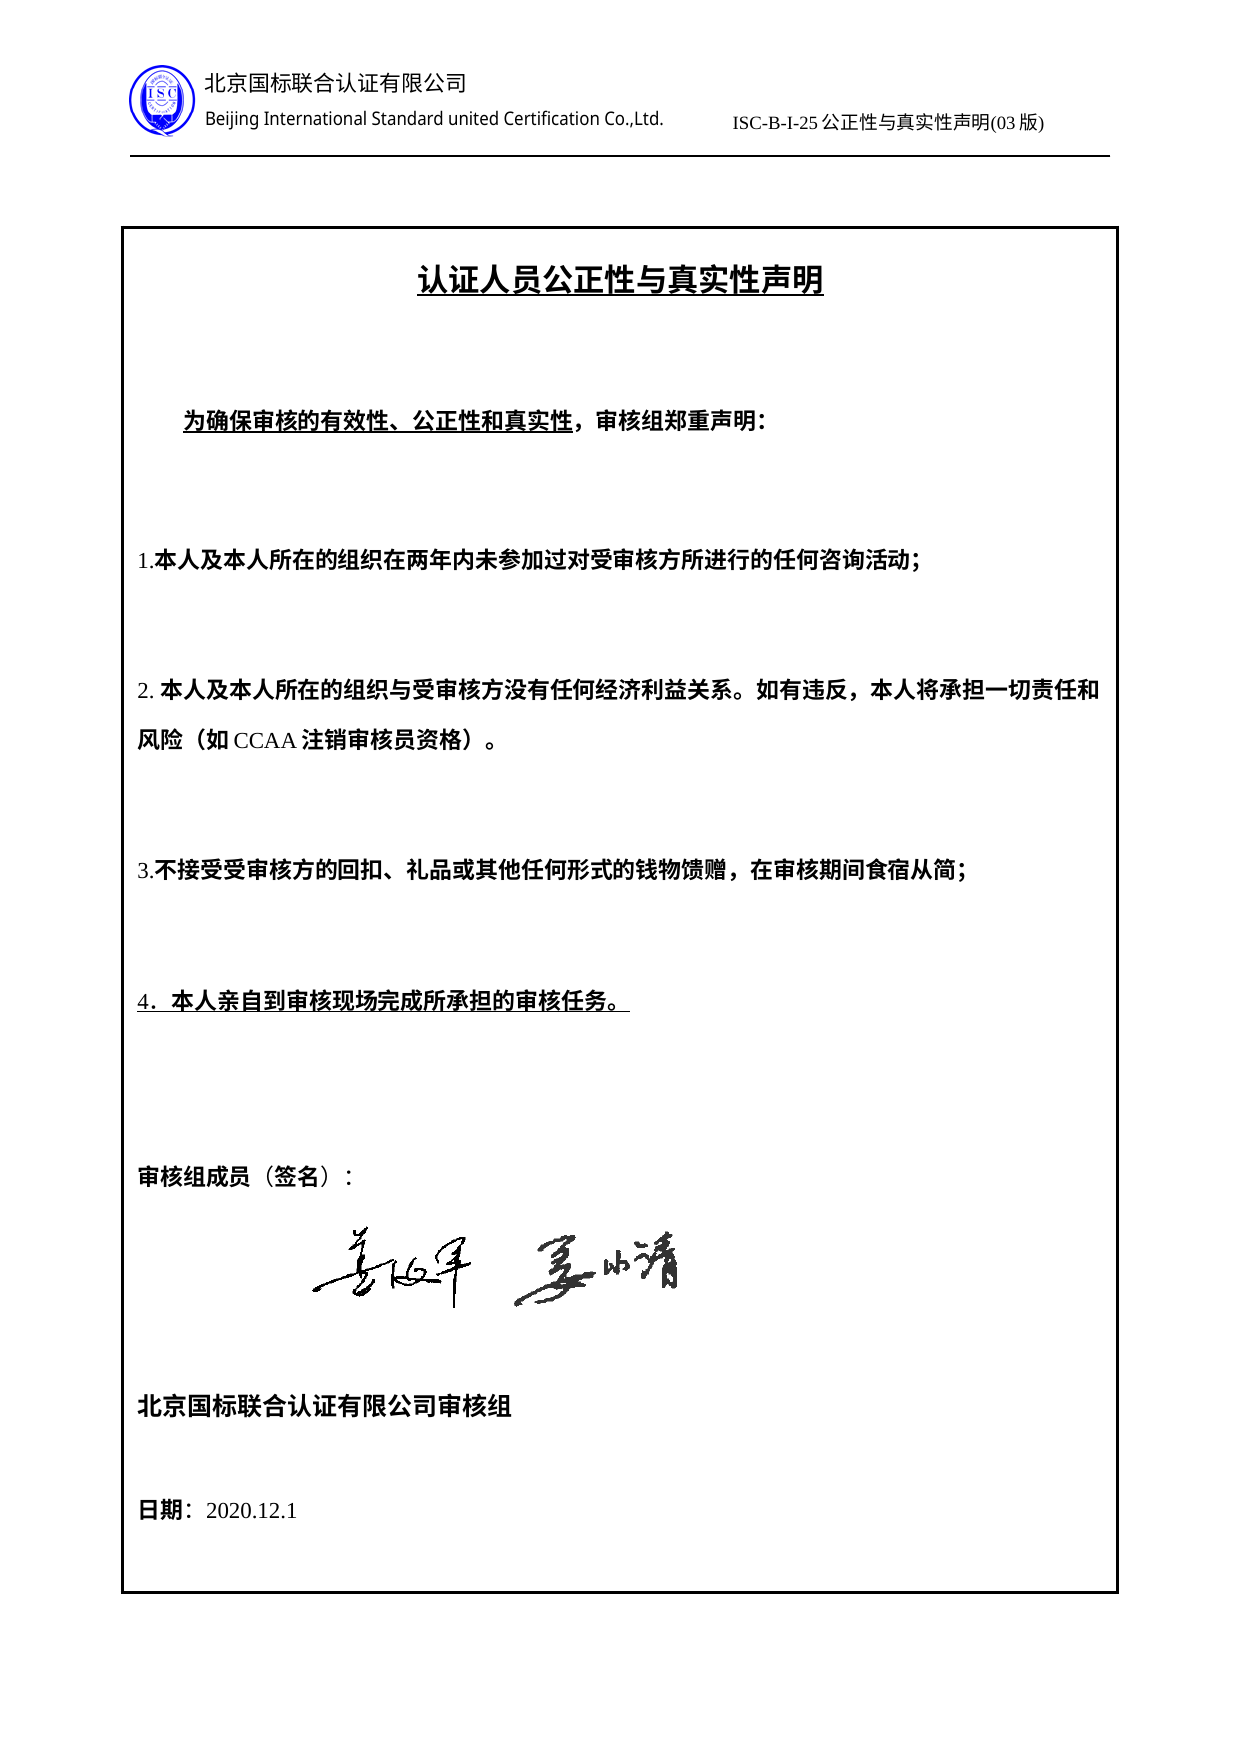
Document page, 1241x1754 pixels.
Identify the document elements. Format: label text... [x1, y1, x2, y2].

picture [129, 65, 198, 137]
table_header 认证人员公正性与真实性声明 为确保审核的有效性、公正性和真实性，审核组郑重声明： 1.本人及本人所在的组织在两年内未参加过对受审核方所进行的任何咨询活动； 2. 本人及本人所在的组织与受审核方没有任何经济利益关系。如有违反，本人将承担一切责任和风险（如CCAA注销审核员资格）。 3.不接受受审核方的回扣、礼品或其他任何形式的钱物馈赠，在审核期间食宿从简； 4．本人亲自到审核现场完成所承担的审核任务。 审核组成员（签名）： 北京国标联合认证有限公司审核组 日期：2020.12.1 [124, 229, 1116, 1591]
